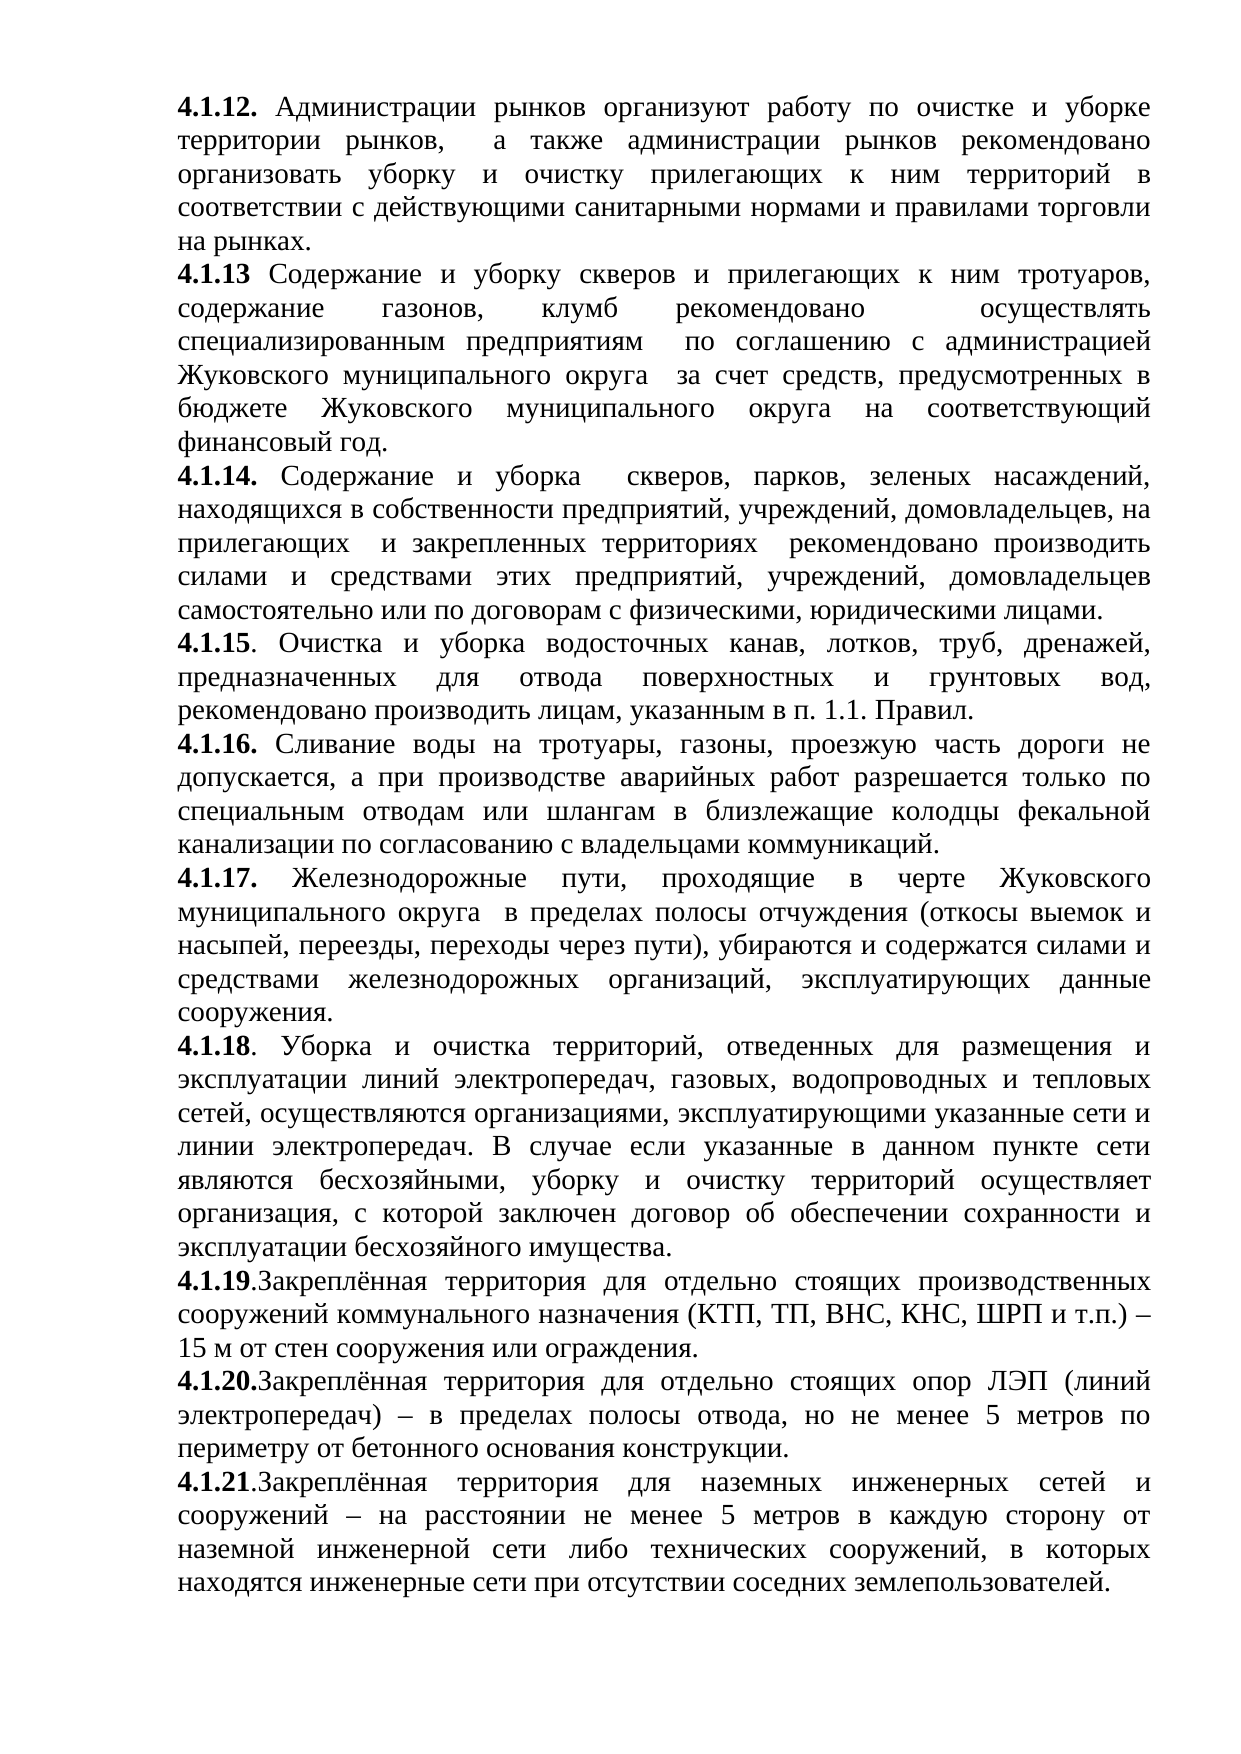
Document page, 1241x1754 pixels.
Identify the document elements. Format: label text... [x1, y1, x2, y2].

text 4.1.20.Закреплённая территория для отдельно стоящих опор ЛЭП (линий электропередач) – в пределах полосы отвода, но не менее по периметру от бетонного основания конструкции. [177, 1363, 1152, 1464]
text 4.1.21.Закреплённая территория для наземных инженерных сетей и сооружений – на расстоянии не менее в каждую сторону от наземной инженерной сети либо технических сооружений, в которых находятся инженерные сети при отсутствии соседних землепользователей. [177, 1464, 1152, 1598]
text 4.1.16. Сливание воды на тротуары, газоны, проезжую часть дороги не допускается, а при производстве аварийных работ разрешается только по специальным отводам или шлангам в близлежащие колодцы фекальной канализации по согласованию с владельцами коммуникаций. [177, 726, 1152, 860]
text 4.1.17. Железнодорожные пути, проходящие в черте Жуковского муниципального округа в пределах полосы отчуждения (откосы выемок и насыпей, переезды, переходы через пути), убираются и содержатся силами и средствами железнодорожных организаций, эксплуатирующих данные сооружения. [177, 860, 1152, 1028]
text 4.1.19.Закреплённая территория для отдельно стоящих производственных сооружений коммунального назначения (КТП, ТП, ВНС, КНС, ШРП и т.п.) – от стен сооружения или ограждения. [177, 1263, 1152, 1363]
text 4.1.15. Очистка и уборка водосточных канав, лотков, труб, дренажей, предназначенных для отвода поверхностных и грунтовых вод, рекомендовано производить лицам, указанным в п. 1.1. Правил. [177, 625, 1152, 726]
text 4.1.12. Администрации рынков организуют работу по очистке и уборке территории рынков, а также администрации рынков рекомендовано организовать уборку и очистку прилегающих к ним территорий в соответствии с действующими санитарными нормами и правилами торговли на рынках. [177, 89, 1152, 256]
text 4.1.14. Содержание и уборка скверов, парков, зеленых насаждений, находящихся в собственности предприятий, учреждений, домовладельцев, на прилегающих и закрепленных территориях рекомендовано производить силами и средствами этих предприятий, учреждений, домовладельцев самостоятельно или по договорам с физическими, юридическими лицами. [177, 458, 1152, 625]
text 4.1.13 Содержание и уборку скверов и прилегающих к ним тротуаров, содержание газонов, клумб рекомендовано осуществлять специализированным предприятиям по соглашению с администрацией Жуковского муниципального округа за счет средств, предусмотренных в бюджете Жуковского муниципального округа на соответствующий финансовый год. [177, 256, 1152, 458]
text 4.1.18. Уборка и очистка территорий, отведенных для размещения и эксплуатации линий электропередач, газовых, водопроводных и тепловых сетей, осуществляются организациями, эксплуатирующими указанные сети и линии электропередач. В случае если указанные в данном пункте сети являются бесхозяйными, уборку и очистку территорий осуществляет организация, с которой заключен договор об обеспечении сохранности и эксплуатации бесхозяйного имущества. [177, 1028, 1152, 1263]
